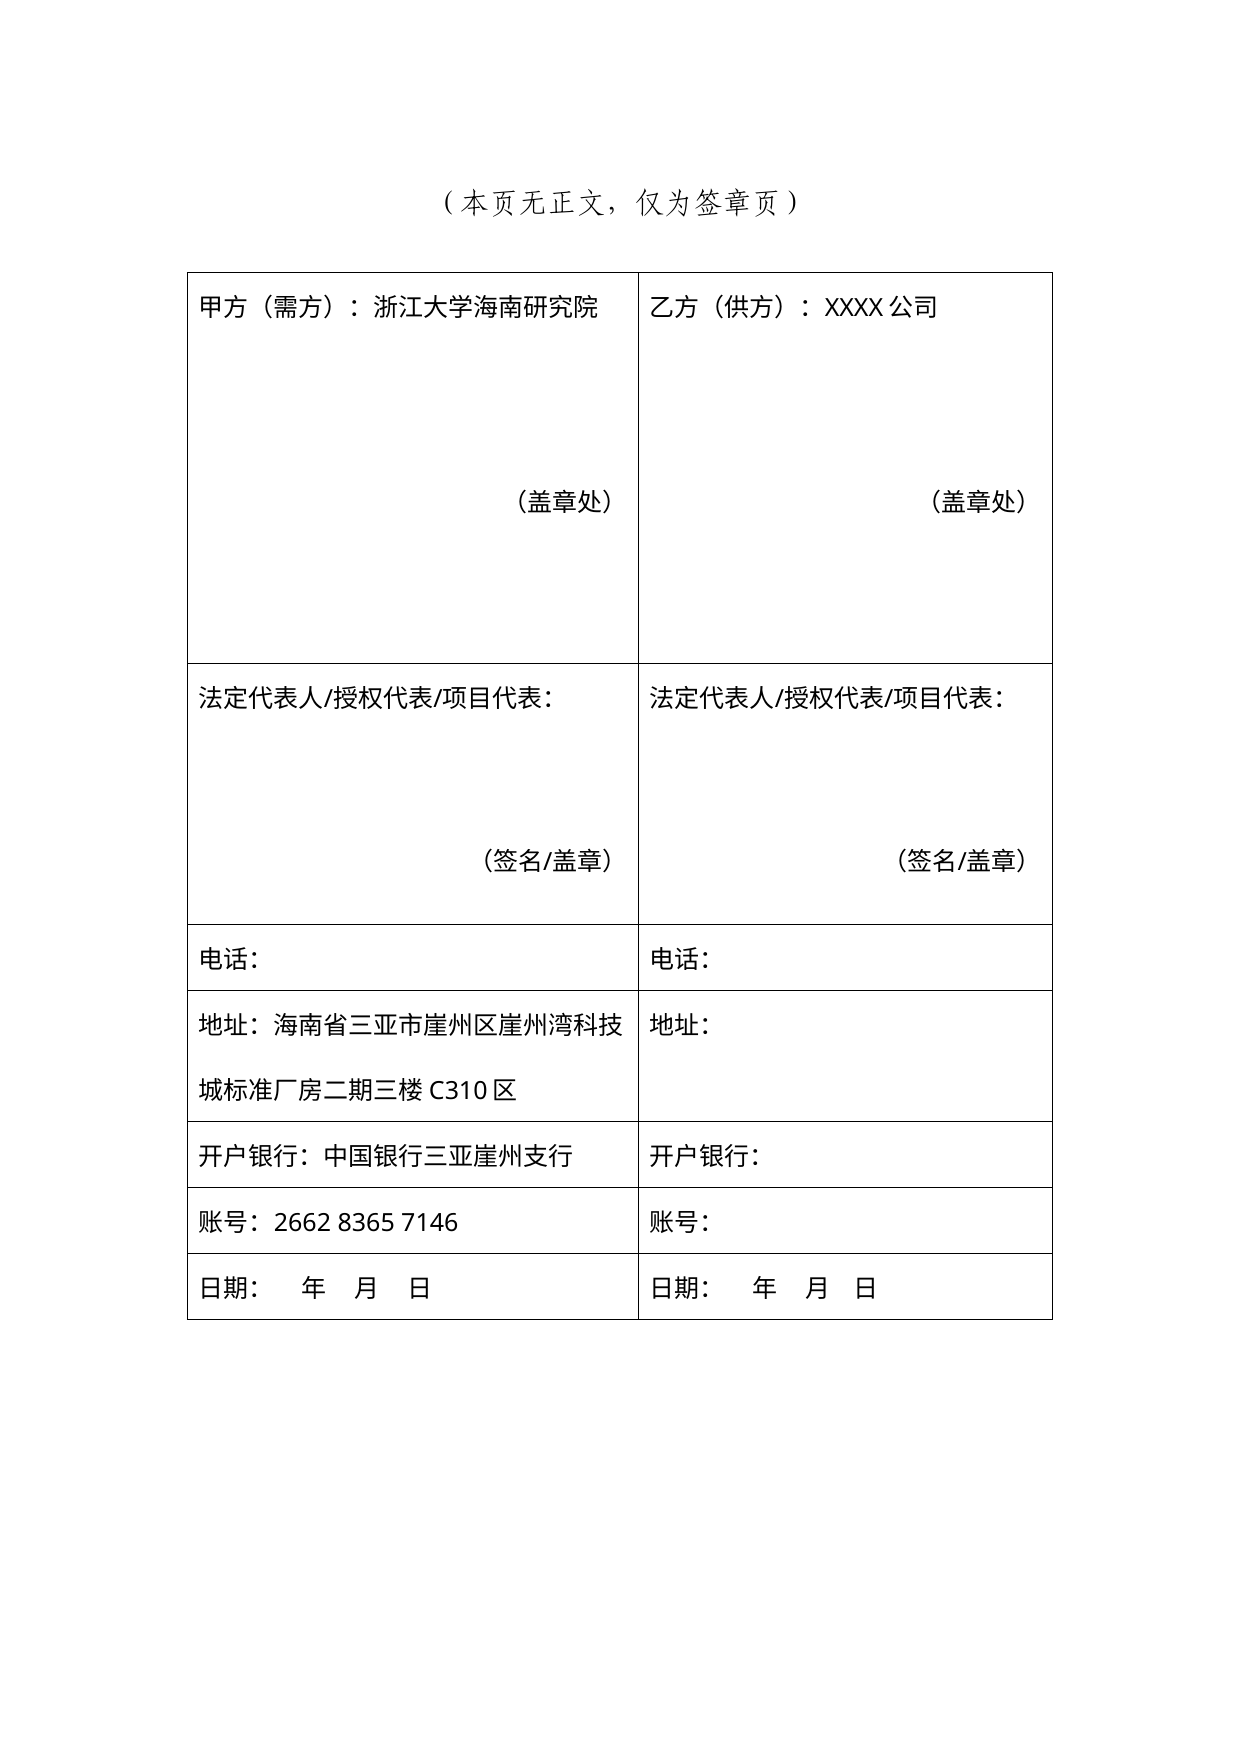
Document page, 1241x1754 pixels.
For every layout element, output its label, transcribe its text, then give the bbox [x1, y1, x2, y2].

table_cell 电话： [188, 925, 638, 990]
table_cell 日期： 年 月 日 [639, 1254, 1052, 1319]
text （本页无正文，仅为签章页） [181, 162, 1059, 239]
table_cell 电话： [639, 925, 1052, 990]
table_cell 法定代表人/授权代表/项目代表： （签名/盖章） [639, 664, 1052, 924]
table_cell 账号： [639, 1188, 1052, 1253]
table_cell 地址： [639, 991, 1052, 1121]
table_cell 开户银行：中国银行三亚崖州支行 [188, 1122, 638, 1187]
table_cell 地址：海南省三亚市崖州区崖州湾科技城标准厂房二期三楼C310区 [188, 991, 638, 1121]
table_cell 法定代表人/授权代表/项目代表： （签名/盖章） [188, 664, 638, 924]
table_header 乙方（供方）：XXXX公司 （盖章处） [639, 273, 1052, 663]
table_header 甲方（需方）：浙江大学海南研究院 （盖章处） [188, 273, 638, 663]
table_cell 账号：2662 8365 7146 [188, 1188, 638, 1253]
table_cell 日期： 年 月 日 [188, 1254, 638, 1319]
table_cell 开户银行： [639, 1122, 1052, 1187]
